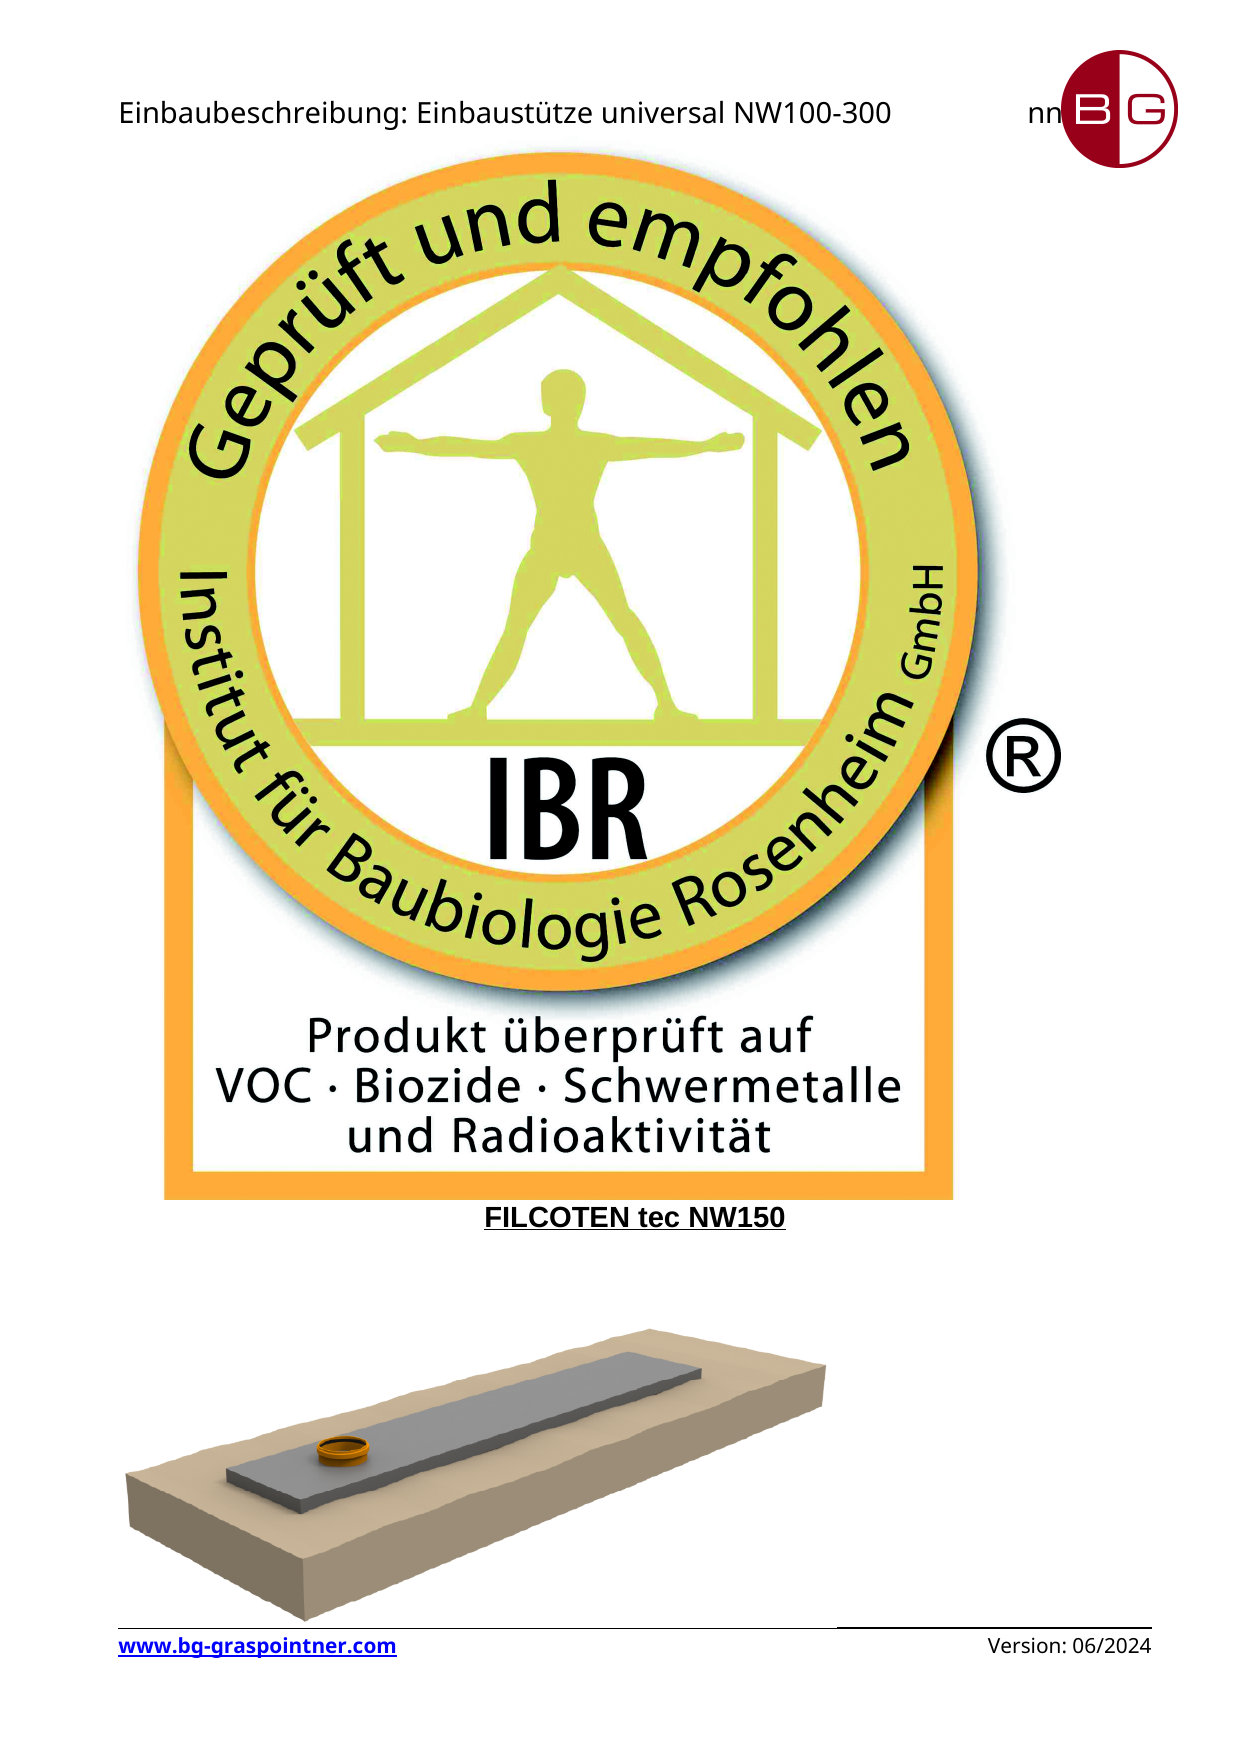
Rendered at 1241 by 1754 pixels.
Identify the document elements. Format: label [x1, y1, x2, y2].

picture [118, 1261, 837, 1628]
picture [118, 50, 1178, 1200]
